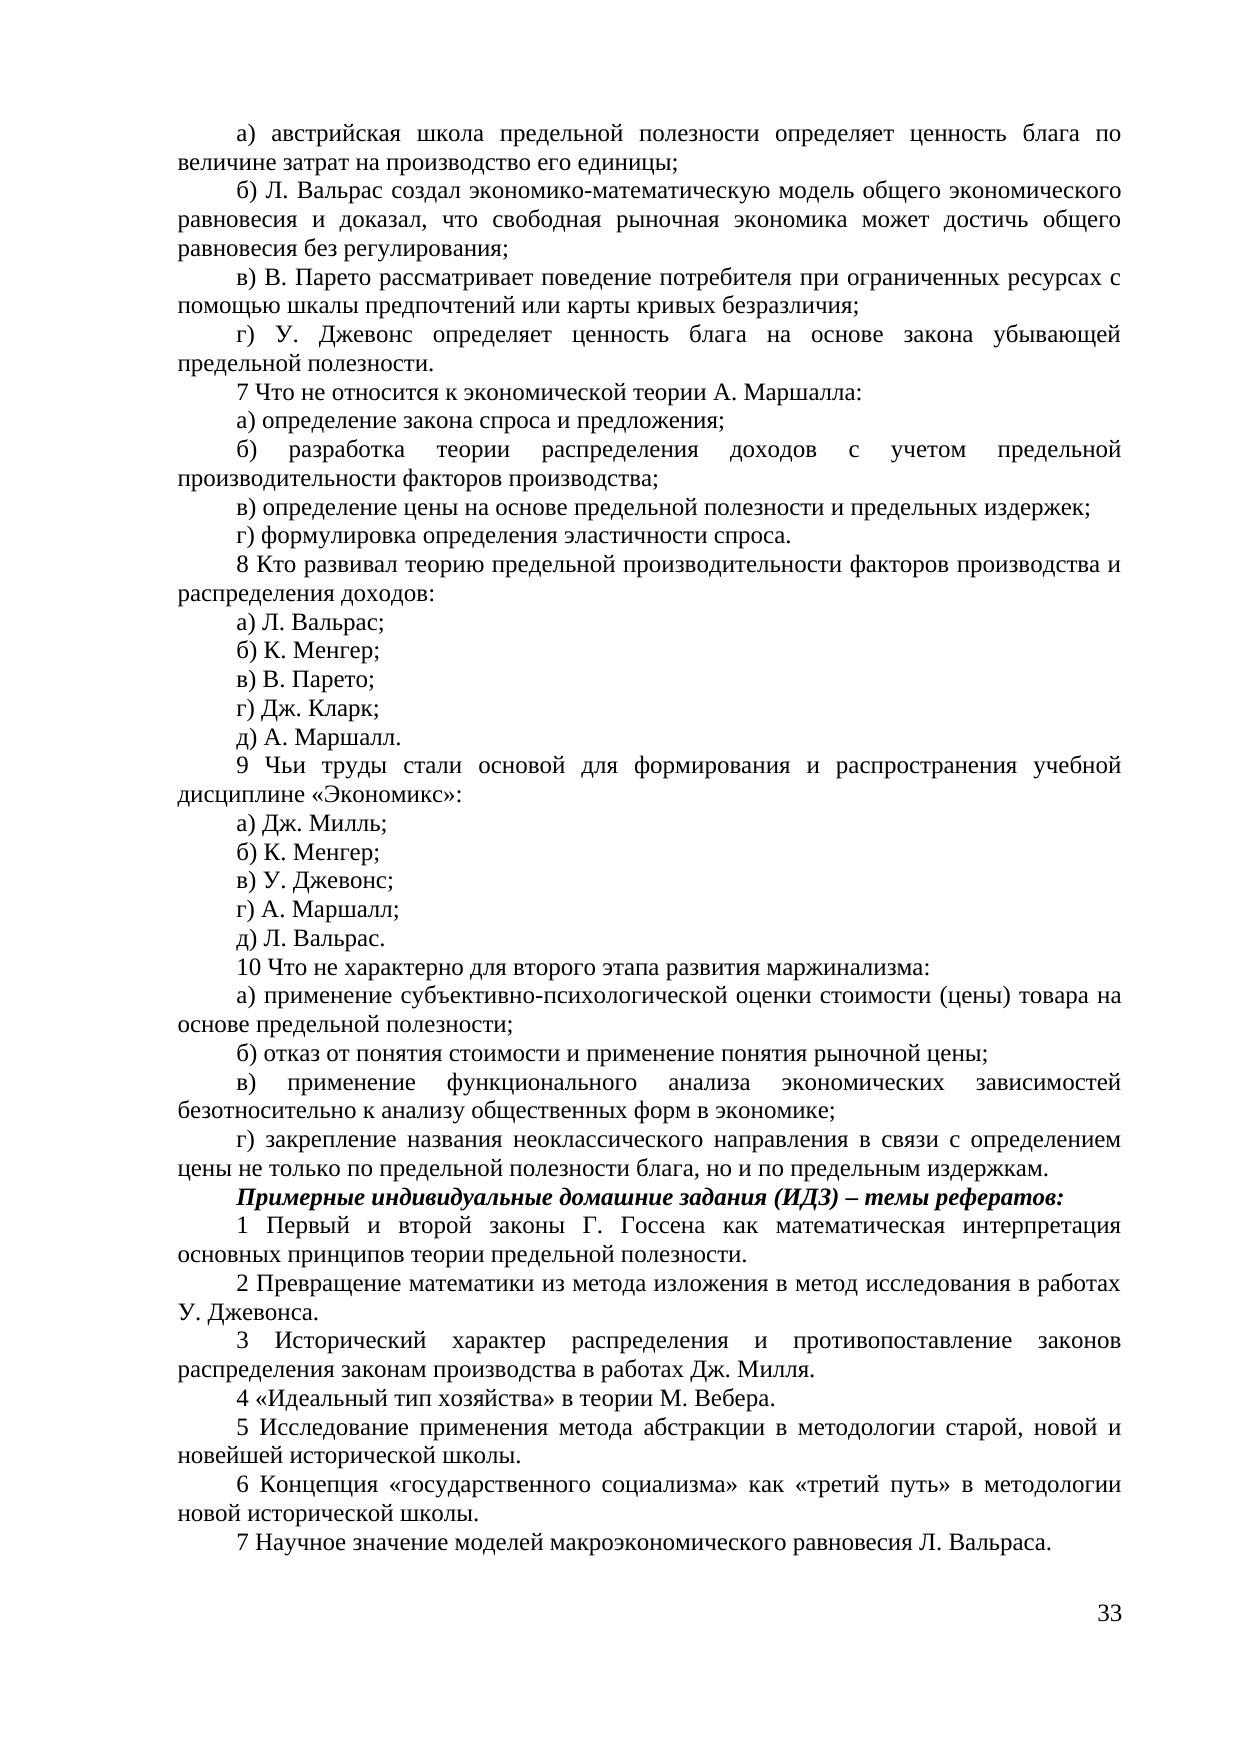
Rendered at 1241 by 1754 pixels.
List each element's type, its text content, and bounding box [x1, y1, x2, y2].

text в) В. Парето; [177, 664, 1122, 693]
text 7 Научное значение моделей макроэкономического равновесия Л. Вальраса. [177, 1527, 1122, 1556]
text 7 Что не относится к экономической теории А. Маршалла: [177, 377, 1122, 406]
text г) формулировка определения эластичности спроса. [177, 521, 1122, 549]
text 1 Первый и второй законы Г. Госсена как математическая интерпретация основных принципов теории предельной полезности. [177, 1211, 1122, 1268]
text д) Л. Вальрас. [177, 923, 1122, 952]
text б) К. Менгер; [177, 636, 1122, 664]
text б) разработка теории распределения доходов с учетом предельной производительности факторов производства; [177, 434, 1122, 492]
text а) применение субъективно-психологической оценки стоимости (цены) товара на основе предельной полезности; [177, 981, 1122, 1038]
text Примерные индивидуальные домашние задания (ИДЗ) – темы рефератов: [177, 1182, 1122, 1211]
text б) отказ от понятия стоимости и применение понятия рыночной цены; [177, 1038, 1122, 1067]
text а) Л. Вальрас; [177, 607, 1122, 636]
text 2 Превращение математики из метода изложения в метод исследования в работах У. Джевонса. [177, 1268, 1122, 1326]
text 4 «Идеальный тип хозяйства» в теории М. Вебера. [177, 1383, 1122, 1412]
text а) определение закона спроса и предложения; [177, 406, 1122, 434]
text г) закрепление названия неоклассического направления в связи с определением цены не только по предельной полезности блага, но и по предельным издержкам. [177, 1124, 1122, 1182]
text 3 Исторический характер распределения и противопоставление законов распределения законам производства в работах Дж. Милля. [177, 1326, 1122, 1383]
text а) Дж. Милль; [177, 808, 1122, 837]
text д) А. Маршалл. [177, 722, 1122, 751]
text 9 Чьи труды стали основой для формирования и распространения учебной дисциплине «Экономикс»: [177, 751, 1122, 808]
text в) применение функционального анализа экономических зависимостей безотносительно к анализу общественных форм в экономике; [177, 1067, 1122, 1124]
text 5 Исследование применения метода абстракции в методологии старой, новой и новейшей исторической школы. [177, 1412, 1122, 1469]
text 8 Кто развивал теорию предельной производительности факторов производства и распределения доходов: [177, 549, 1122, 607]
text г) Дж. Кларк; [177, 693, 1122, 722]
text а) австрийская школа предельной полезности определяет ценность блага по величине затрат на производство его единицы; [177, 118, 1122, 176]
text г) А. Маршалл; [177, 894, 1122, 923]
text б) Л. Вальрас создал экономико-математическую модель общего экономического равновесия и доказал, что свободная рыночная экономика может достичь общего равновесия без регулирования; [177, 176, 1122, 262]
text в) В. Парето рассматривает поведение потребителя при ограниченных ресурсах с помощью шкалы предпочтений или карты кривых безразличия; [177, 262, 1122, 319]
text в) У. Джевонс; [177, 866, 1122, 894]
text г) У. Джевонс определяет ценность блага на основе закона убывающей предельной полезности. [177, 319, 1122, 377]
text 6 Концепция «государственного социализма» как «третий путь» в методологии новой исторической школы. [177, 1469, 1122, 1527]
text 10 Что не характерно для второго этапа развития маржинализма: [177, 952, 1122, 981]
text б) К. Менгер; [177, 837, 1122, 866]
text в) определение цены на основе предельной полезности и предельных издержек; [177, 492, 1122, 521]
